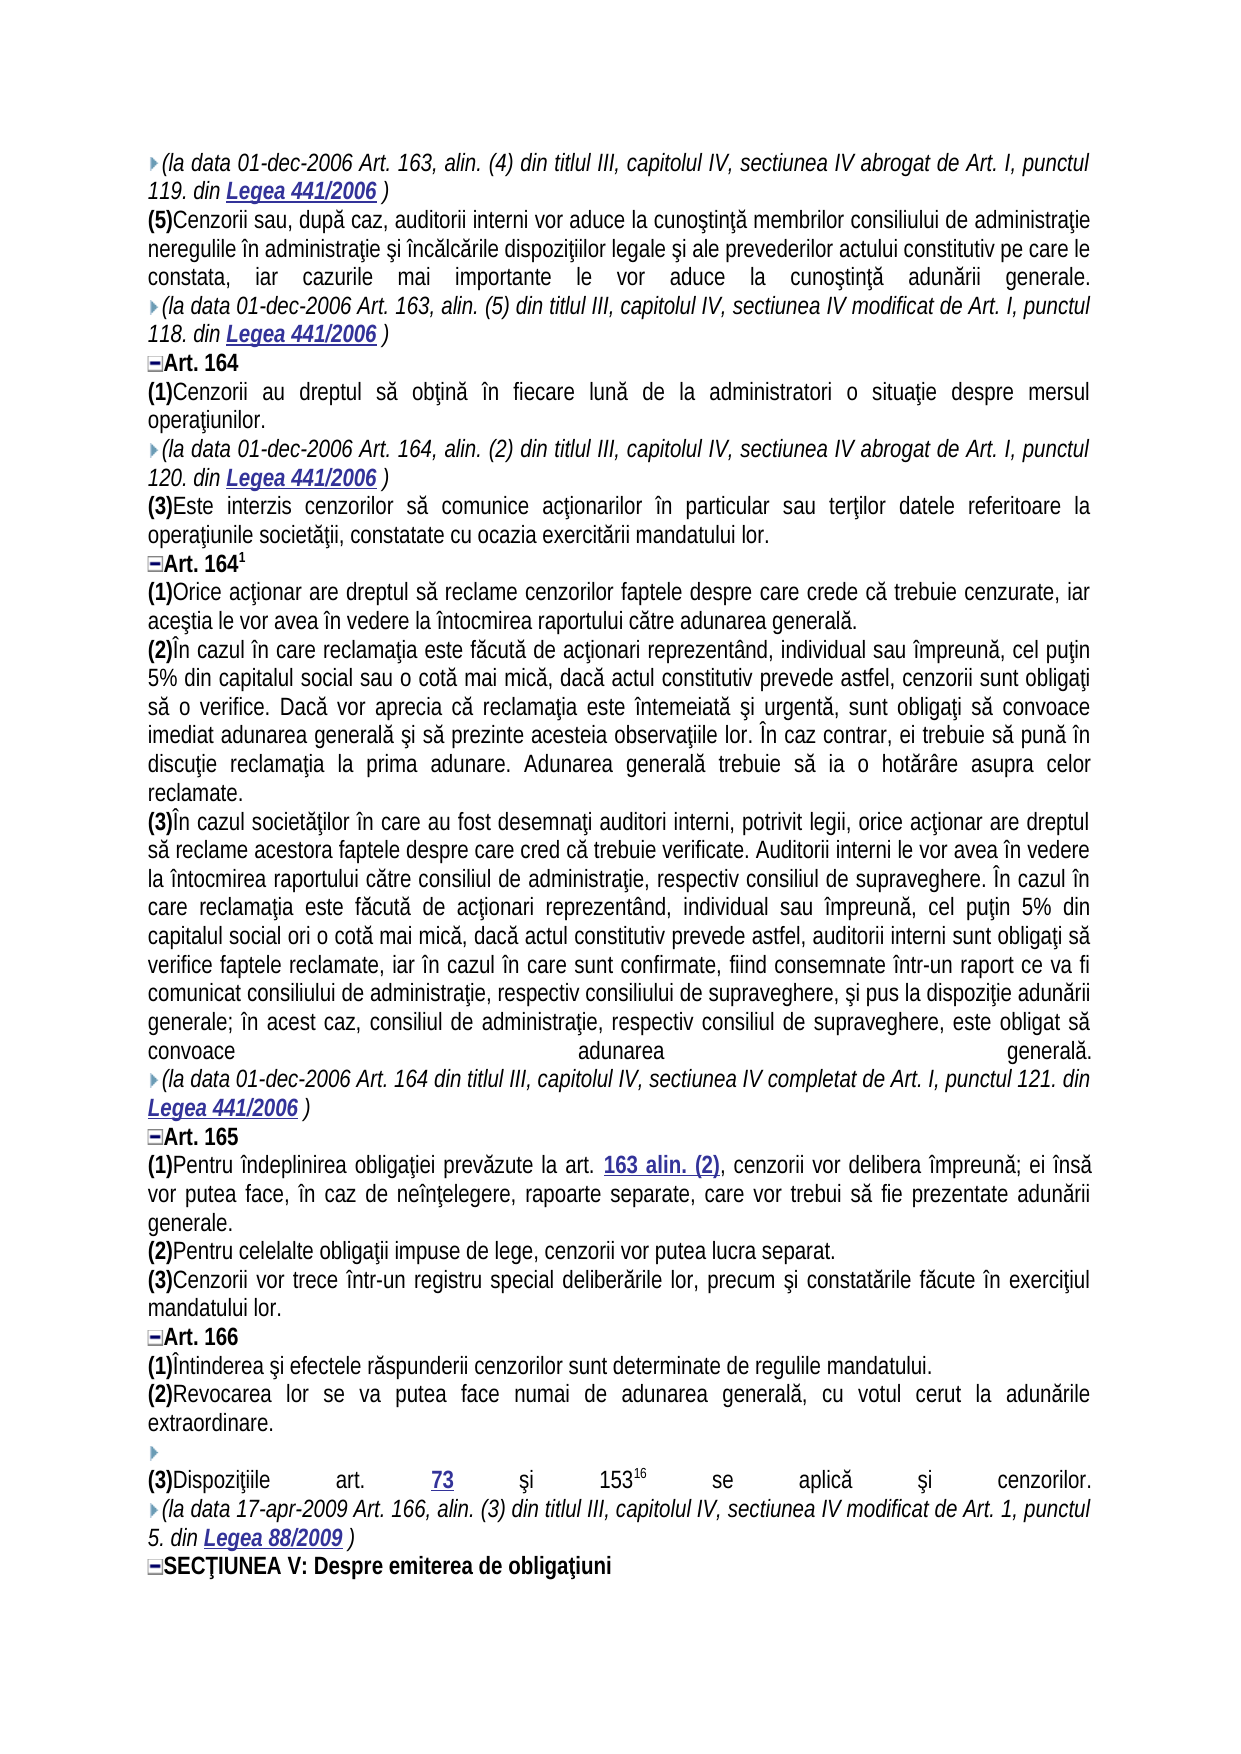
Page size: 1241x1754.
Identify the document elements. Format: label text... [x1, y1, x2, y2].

picture [147, 157, 162, 171]
text (1)Întinderea şi efectele răspunderii cenzorilor sunt determinate de regulile mandatului. [148, 1351, 1093, 1379]
text (1)Orice acţionar are dreptul să reclame cenzorilor faptele despre care crede că trebuie cenzurate, iar aceştia le vor avea în vedere la întocmirea raportului către adunarea generală. [148, 577, 1093, 634]
picture [147, 1330, 164, 1346]
text SECŢIUNEA V: Despre emiterea de obligaţiuni [148, 1551, 1093, 1580]
text (3)În cazul societăţilor în care au fost desemnaţi auditori interni, potrivit legii, orice acţionar are dreptul să reclame acestora faptele despre care cred că trebuie verificate. Auditorii interni le vor avea în vedere la întocmirea raportului către consiliul de administraţie, respectiv consiliul de supraveghere. În cazul în care reclamaţia este făcută de acţionari reprezentând, individual sau împreună, cel puţin 5% din capitalul social ori o cotă mai mică, dacă actul constitutiv prevede astfel, auditorii interni sunt obligaţi să verifice faptele reclamate, iar în cazul în care sunt confirmate, fiind consemnate într-un raport ce va fi comunicat consiliului de administraţie, respectiv consiliului de supraveghere, şi pus la dispoziţie adunării generale; în acest caz, consiliul de administraţie, respectiv consiliul de supraveghere, este obligat să convoace adunarea generală. (la data 01-dec-2006 Art. 164 din titlul III, capitolul IV, sectiunea IV completat de Art. I, punctul 121. din Legea 441/2006 ) [148, 806, 1093, 1122]
picture [147, 1559, 164, 1575]
text (5)Cenzorii sau, după caz, auditorii interni vor aduce la cunoştinţă membrilor consiliului de administraţie neregulile în administraţie şi încălcările dispoziţiilor legale şi ale prevederilor actului constitutiv pe care le constata, iar cazurile mai importante le vor aduce la cunoştinţă adunării generale. (la data 01-dec-2006 Art. 163, alin. (5) din titlul III, capitolul IV, sectiunea IV modificat de Art. I, punctul 118. din Legea 441/2006 ) [148, 205, 1093, 348]
text Art. 166 [148, 1322, 1093, 1351]
text (3)Este interzis cenzorilor să comunice acţionarilor în particular sau terţilor datele referitoare la operaţiunile societăţii, constatate cu ocazia exercitării mandatului lor. [148, 491, 1093, 549]
picture [147, 300, 162, 315]
text (2)Revocarea lor se va putea face numai de adunarea generală, cu votul cerut la adunările extraordinare. [148, 1379, 1093, 1437]
picture [147, 556, 164, 572]
text (3)Cenzorii vor trece într-un registru special deliberările lor, precum şi constatările făcute în exerciţiul mandatului lor. [148, 1265, 1093, 1322]
text (3)Dispoziţiile art. 73, art. 15316 şi art. 155 se aplică şi cenzorilor. (la data 29-iun-2007 Art. 166, alin. (3) din titlul III, capitolul IV, sectiunea IV modificat de Art. I, punctul 38. din Ordonanta urgenta 82/2007 ) [148, 1437, 1093, 1465]
text Art. 165 [148, 1122, 1093, 1150]
text (3)Dispoziţiile art. 73 şi 15316 se aplică şi cenzorilor. (la data 17-apr-2009 Art. 166, alin. (3) din titlul III, capitolul IV, sectiunea IV modificat de Art. 1, punctul 5. din Legea 88/2009 ) [148, 1465, 1093, 1551]
text (1)Cenzorii au dreptul să obţină în fiecare lună de la administratori o situaţie despre mersul operaţiunilor. [148, 377, 1093, 434]
text (1)Pentru îndeplinirea obligaţiei prevăzute la art. 163 alin. (2), cenzorii vor delibera împreună; ei însă vor putea face, în caz de neînţelegere, rapoarte separate, care vor trebui să fie prezentate adunării generale. [148, 1150, 1093, 1236]
picture [147, 443, 162, 458]
picture [147, 1446, 162, 1461]
picture [147, 1503, 162, 1518]
text (2)Pentru celelalte obligaţii impuse de lege, cenzorii vor putea lucra separat. [148, 1236, 1093, 1265]
text Art. 164 [148, 348, 1093, 377]
text (la data 01-dec-2006 Art. 163, alin. (4) din titlul III, capitolul IV, sectiunea IV abrogat de Art. I, punctul 119. din Legea 441/2006 ) [148, 148, 1093, 205]
text (la data 01-dec-2006 Art. 164, alin. (2) din titlul III, capitolul IV, sectiunea IV abrogat de Art. I, punctul 120. din Legea 441/2006 ) [148, 434, 1093, 491]
picture [147, 1073, 162, 1088]
text (2)În cazul în care reclamaţia este făcută de acţionari reprezentând, individual sau împreună, cel puţin 5% din capitalul social sau o cotă mai mică, dacă actul constitutiv prevede astfel, cenzorii sunt obligaţi să o verifice. Dacă vor aprecia că reclamaţia este întemeiată şi urgentă, sunt obligaţi să convoace imediat adunarea generală şi să prezinte acesteia observaţiile lor. În caz contrar, ei trebuie să pună în discuţie reclamaţia la prima adunare. Adunarea generală trebuie să ia o hotărâre asupra celor reclamate. [148, 634, 1093, 806]
picture [147, 1129, 164, 1145]
text Art. 1641 [148, 549, 1093, 577]
picture [147, 356, 164, 372]
